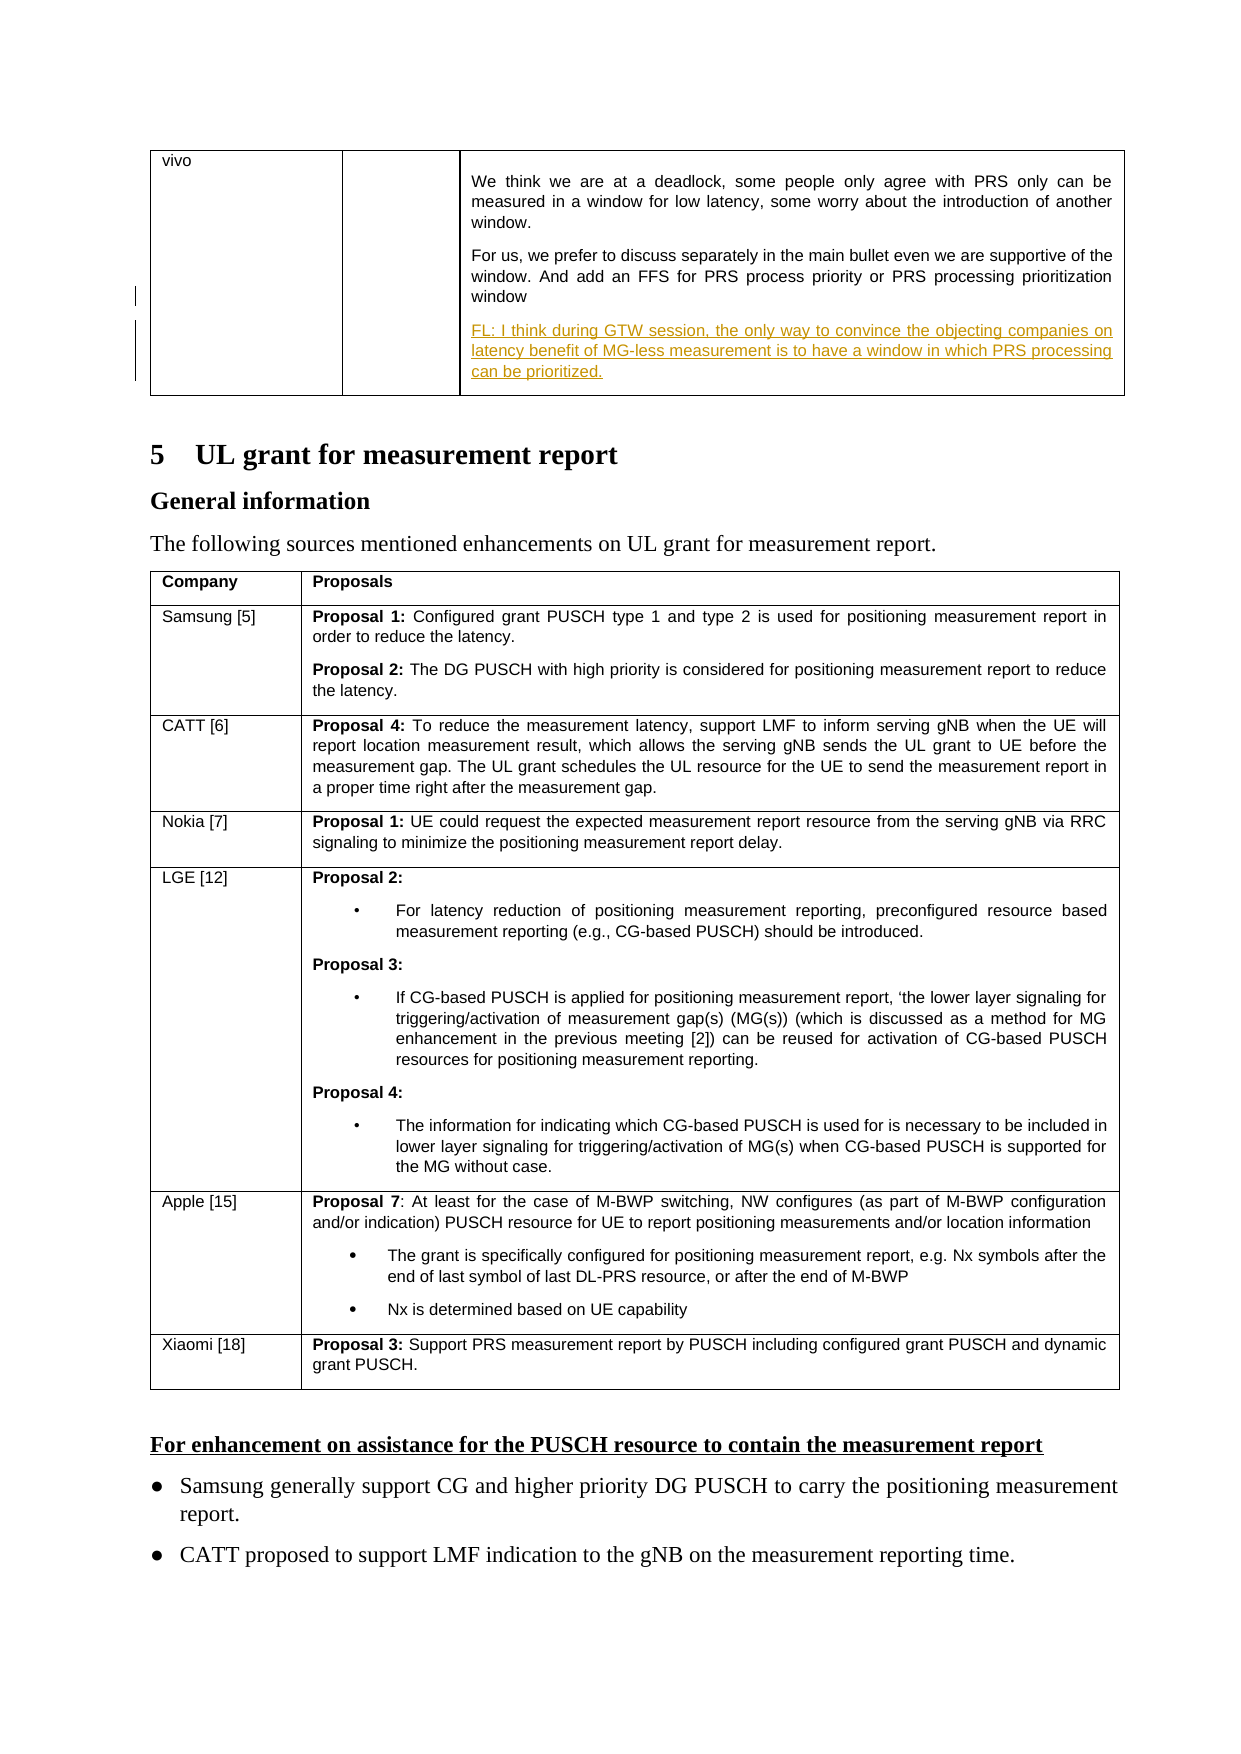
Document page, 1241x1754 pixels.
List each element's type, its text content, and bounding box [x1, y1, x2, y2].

table_cell We think we are at a deadlock, some people only agree with PRS only can be measured in a window for low latency, some worry about the introduction of another window. For us, we prefer to discuss separately in the main bullet even we are supportive of the window. And add an FFS for PRS process priority or PRS processing prioritization window [461, 151, 1124, 395]
table_cell Proposal 7: At least for the case of M-BWP switching, NW configures (as part of M-BWP configuration and/or indication) PUSCH resource for UE to report positioning measurements and/or location information The grant is specifically configured for positioning measurement report, e.g. Nx symbols after the end of last symbol of last DL-PRS resource, or after the end of M-BWP Nx is determined based on UE capability [302, 1192, 1119, 1333]
subtitle UL grant for measurement report [150, 437, 1120, 471]
table_cell CATT [6] [151, 716, 301, 811]
table_cell LGE [12] [151, 868, 301, 1191]
table_cell Proposal 4: To reduce the measurement latency, support LMF to inform serving gNB when the UE will report location measurement result, which allows the serving gNB sends the UL grant to UE before the measurement gap. The UL grant schedules the UL resource for the UE to send the measurement report in a proper time right after the measurement gap. [302, 716, 1119, 811]
table_cell Proposal 1: UE could request the expected measurement report resource from the serving gNB via RRC signaling to minimize the positioning measurement report delay. [302, 812, 1119, 867]
table_cell vivo [151, 151, 342, 395]
table_cell Samsung [5] [151, 606, 301, 714]
text For enhancement on assistance for the PUSCH resource to contain the measurement report [150, 1431, 1120, 1457]
text CATT proposed to support LMF indication to the gNB on the measurement reporting time. [150, 1541, 1120, 1568]
subtitle General information [150, 486, 1120, 515]
table_cell Xiaomi [18] [151, 1335, 301, 1389]
text The following sources mentioned enhancements on UL grant for measurement report. [150, 529, 1120, 556]
table_cell Proposal 2: For latency reduction of positioning measurement reporting, preconfigured resource based measurement reporting (e.g., CG-based PUSCH) should be introduced. Proposal 3: If CG-based PUSCH is applied for positioning measurement report, ‘the lower layer signaling for triggering/activation of measurement gap(s) (MG(s)) (which is discussed as a method for MG enhancement in the previous meeting [2]) can be reused for activation of CG-based PUSCH resources for positioning measurement reporting. Proposal 4: The information for indicating which CG-based PUSCH is used for is necessary to be included in lower layer signaling for triggering/activation of MG(s) when CG-based PUSCH is supported for the MG without case. [302, 868, 1119, 1191]
table_cell Apple [15] [151, 1192, 301, 1333]
table_header Proposals [302, 572, 1119, 605]
text Samsung generally support CG and higher priority DG PUSCH to carry the positioning measurement report. [150, 1472, 1120, 1527]
table_cell [343, 151, 459, 395]
table_header Company [151, 572, 301, 605]
table_cell Proposal 1: Configured grant PUSCH type 1 and type 2 is used for positioning measurement report in order to reduce the latency. Proposal 2: The DG PUSCH with high priority is considered for positioning measurement report to reduce the latency. [302, 606, 1119, 714]
table_cell Nokia [7] [151, 812, 301, 867]
table_cell Proposal 3: Support PRS measurement report by PUSCH including configured grant PUSCH and dynamic grant PUSCH. [302, 1335, 1119, 1389]
